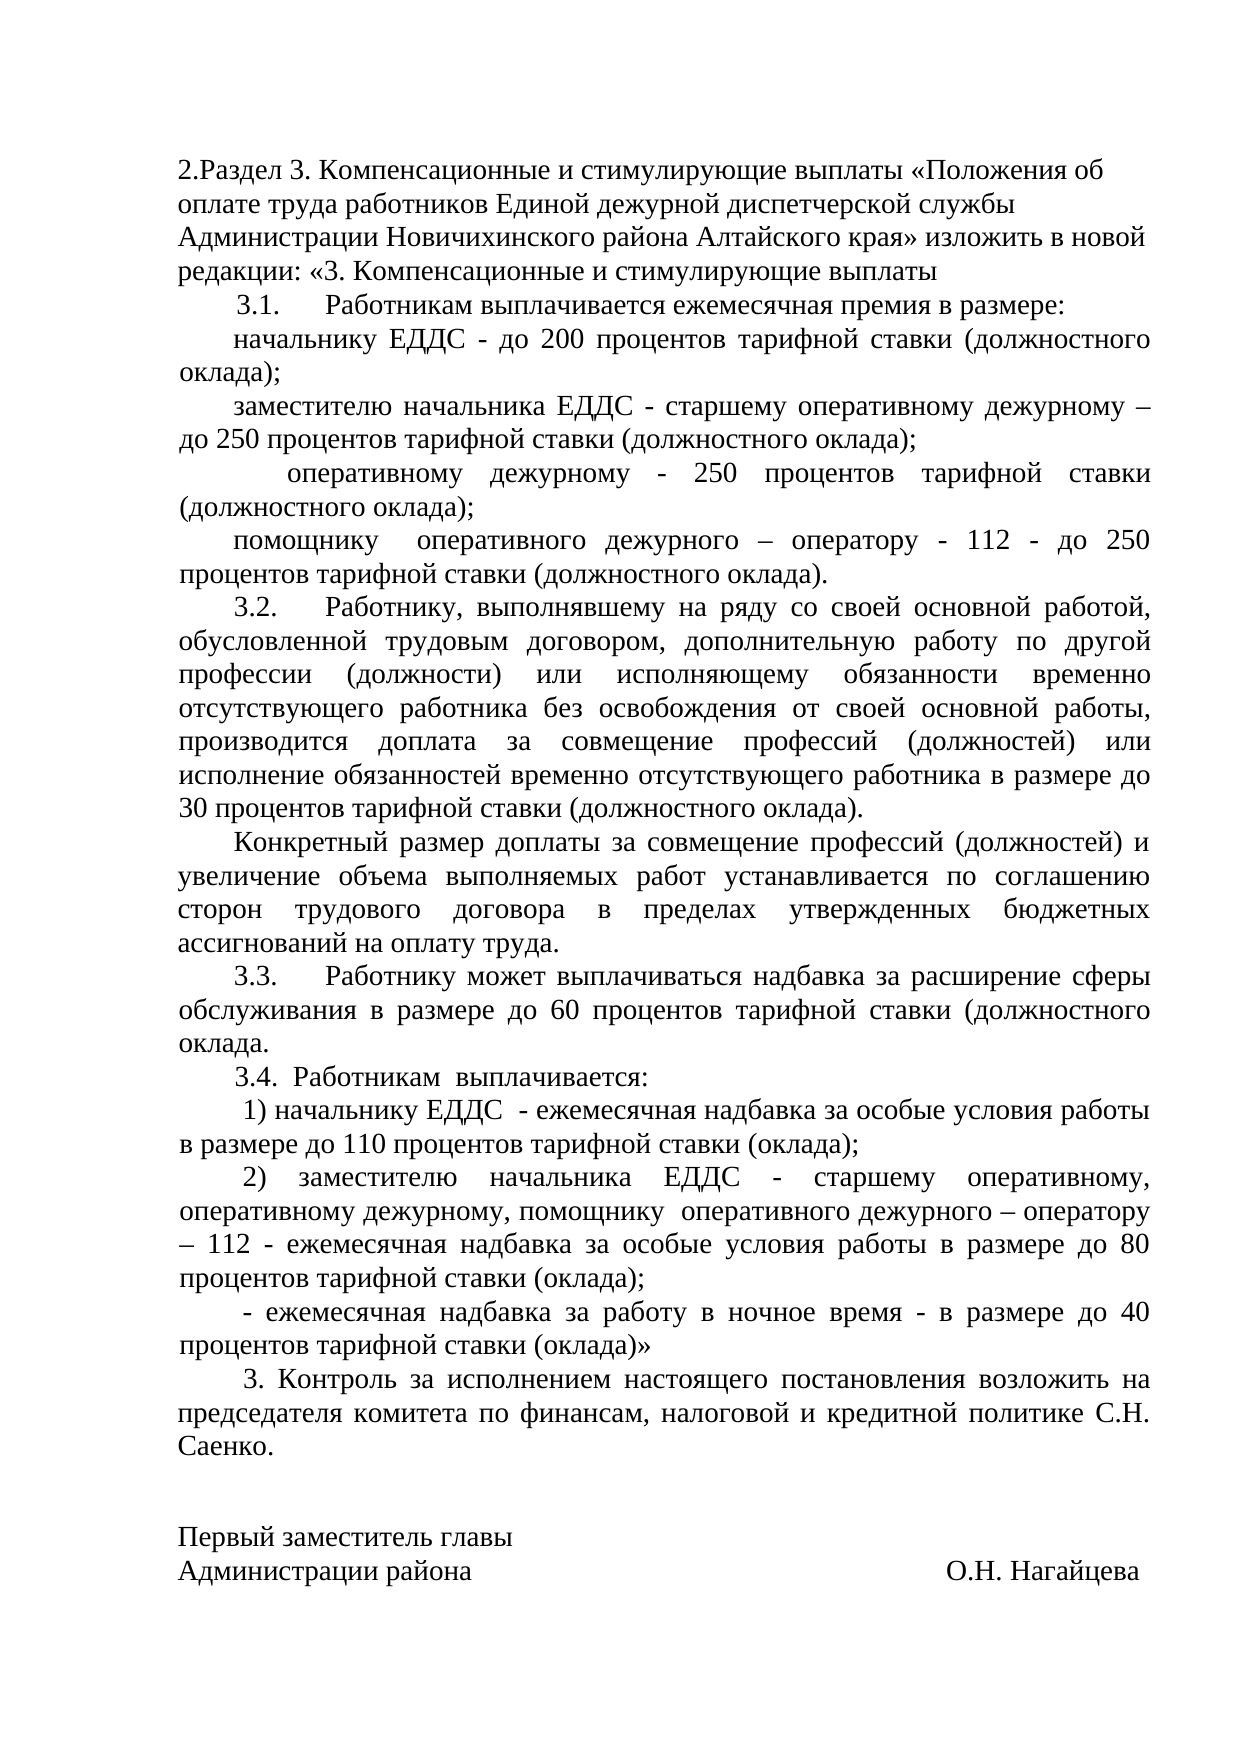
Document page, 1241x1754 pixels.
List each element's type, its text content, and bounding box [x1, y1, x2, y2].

text 3.1. Работникам выплачивается ежемесячная премия в размере: [177, 288, 1152, 321]
text 2) заместителю начальника ЕДДС - старшему оперативному, оперативному дежурному, помощнику оперативного дежурного – оператору – 112 - ежемесячная надбавка за особые условия работы в размере до 80 процентов тарифной ставки (оклада); [179, 1160, 1151, 1294]
text оперативному дежурному - 250 процентов тарифной ставки (должностного оклада); [179, 456, 1152, 523]
text Администрации района О.Н. Нагайцева [177, 1553, 1152, 1587]
text помощнику оперативного дежурного – оператору - 112 - до 250 процентов тарифной ставки (должностного оклада). [179, 523, 1152, 590]
text 1) начальнику ЕДДС - ежемесячная надбавка за особые условия работы в размере до 110 процентов тарифной ставки (оклада); [179, 1093, 1151, 1160]
text 3.2. Работнику, выполнявшему на ряду со своей основной работой, обусловленной трудовым договором, дополнительную работу по другой профессии (должности) или исполняющему обязанности временно отсутствующего работника без освобождения от своей основной работы, производится доплата за совмещение профессий (должностей) или исполнение обязанностей временно отсутствующего работника в размере до 30 процентов тарифной ставки (должностного оклада). [178, 590, 1152, 824]
text 3.3. Работнику может выплачиваться надбавка за расширение сферы обслуживания в размере до 60 процентов тарифной ставки (должностного оклада. [178, 959, 1152, 1059]
text заместителю начальника ЕДДС - старшему оперативному дежурному – до 250 процентов тарифной ставки (должностного оклада); [179, 388, 1152, 456]
text - ежемесячная надбавка за работу в ночное время - в размере до 40 процентов тарифной ставки (оклада)» [179, 1294, 1151, 1361]
text 3. Контроль за исполнением настоящего постановления возложить на председателя комитета по финансам, налоговой и кредитной политике С.Н. Саенко. [177, 1361, 1152, 1462]
text Первый заместитель главы [177, 1519, 1152, 1553]
text 3.4. Работникам выплачивается: [178, 1059, 1152, 1093]
text Конкретный размер доплаты за совмещение профессий (должностей) и увеличение объема выполняемых работ устанавливается по соглашению сторон трудового договора в пределах утвержденных бюджетных ассигнований на оплату труда. [177, 824, 1151, 959]
text начальнику ЕДДС - до 200 процентов тарифной ставки (должностного оклада); [179, 321, 1152, 388]
text 2.Раздел 3. Компенсационные и стимулирующие выплаты «Положения об оплате труда работников Единой дежурной диспетчерской службы Администрации Новичихинского района Алтайского края» изложить в новой редакции: «3. Компенсационные и стимулирующие выплаты [177, 153, 1152, 287]
